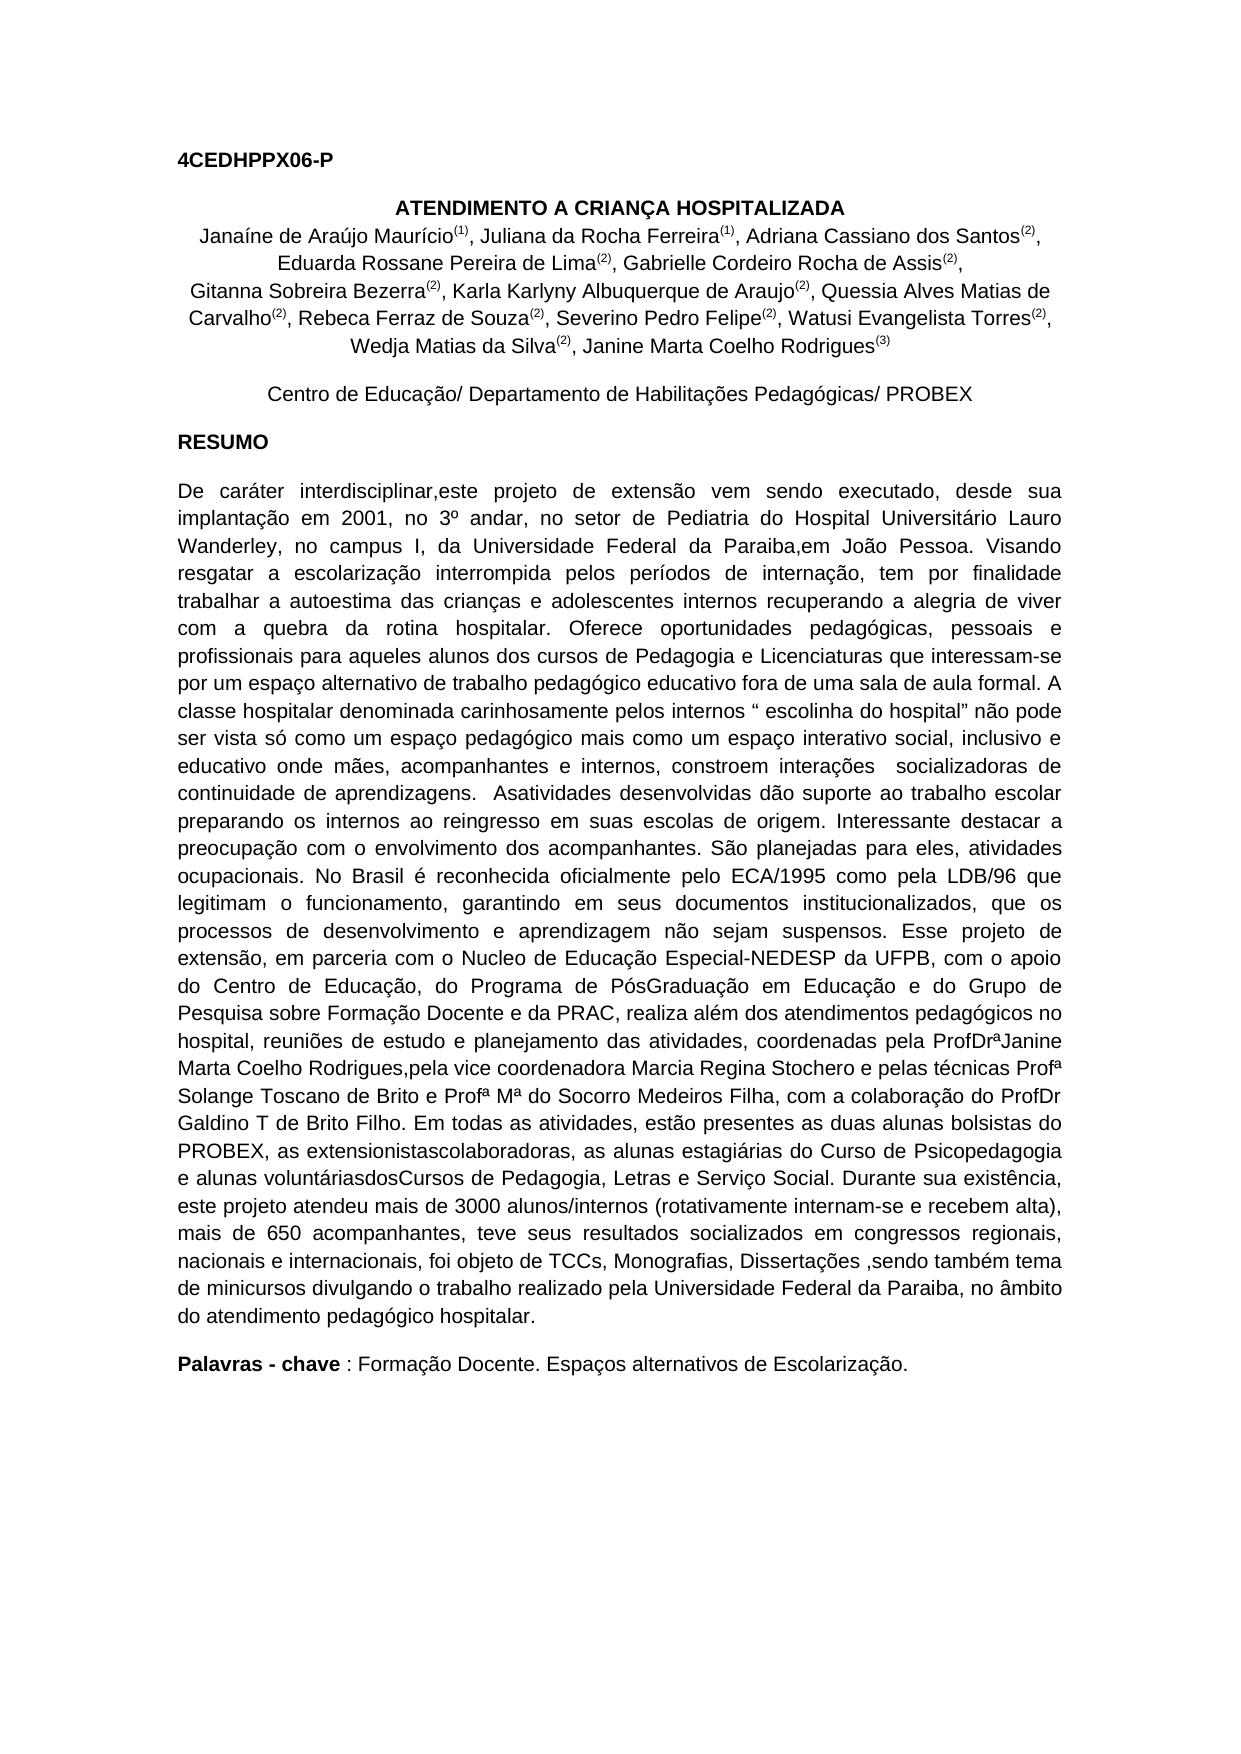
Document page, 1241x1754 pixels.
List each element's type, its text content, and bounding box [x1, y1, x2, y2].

text 4CEDHPPX06-P [177, 148, 1063, 172]
text RESUMO [177, 430, 1063, 454]
text Centro de Educação/ Departamento de Habilitações Pedagógicas/ PROBEX [177, 382, 1063, 406]
text De caráter interdisciplinar,este projeto de extensão vem sendo executado, desde sua implantação em 2001, no 3º andar, no setor de Pediatria do Hospital Universitário Lauro Wanderley, no campus I, da Universidade Federal da Paraiba,em João Pessoa. Visando resgatar a escolarização interrompida pelos períodos de internação, tem por finalidade trabalhar a autoestima das crianças e adolescentes internos recuperando a alegria de viver com a quebra da rotina hospitalar. Oferece oportunidades pedagógicas, pessoais e profissionais para aqueles alunos dos cursos de Pedagogia e Licenciaturas que interessam-se por um espaço alternativo de trabalho pedagógico educativo fora de uma sala de aula formal. A classe hospitalar denominada carinhosamente pelos internos “ escolinha do hospital” não pode ser vista só como um espaço pedagógico mais como um espaço interativo social, inclusivo e educativo onde mães, acompanhantes e internos, constroem interações socializadoras de continuidade de aprendizagens. Asatividades desenvolvidas dão suporte ao trabalho escolar preparando os internos ao reingresso em suas escolas de origem. Interessante destacar a preocupação com o envolvimento dos acompanhantes. São planejadas para eles, atividades ocupacionais. No Brasil é reconhecida oficialmente pelo ECA/1995 como pela LDB/96 que legitimam o funcionamento, garantindo em seus documentos institucionalizados, que os processos de desenvolvimento e aprendizagem não sejam suspensos. Esse projeto de extensão, em parceria com o Nucleo de Educação Especial-NEDESP da UFPB, com o apoio do Centro de Educação, do Programa de PósGraduação em Educação e do Grupo de Pesquisa sobre Formação Docente e da PRAC, realiza além dos atendimentos pedagógicos no hospital, reuniões de estudo e planejamento das atividades, coordenadas pela ProfDrªJanine Marta Coelho Rodrigues,pela vice coordenadora Marcia Regina Stochero e pelas técnicas Profª Solange Toscano de Brito e Profª Mª do Socorro Medeiros Filha, com a colaboração do ProfDr Galdino T de Brito Filho. Em todas as atividades, estão presentes as duas alunas bolsistas do PROBEX, as extensionistascolaboradoras, as alunas estagiárias do Curso de Psicopedagogia e alunas voluntáriasdosCursos de Pedagogia, Letras e Serviço Social. Durante sua existência, este projeto atendeu mais de 3000 alunos/internos (rotativamente internam-se e recebem alta), mais de 650 acompanhantes, teve seus resultados socializados em congressos regionais, nacionais e internacionais, foi objeto de TCCs, Monografias, Dissertações ,sendo também tema de minicursos divulgando o trabalho realizado pela Universidade Federal da Paraiba, no âmbito do atendimento pedagógico hospitalar. [177, 478, 1063, 1327]
text ATENDIMENTO A CRIANÇA HOSPITALIZADA Janaíne de Araújo Maurício(1), Juliana da Rocha Ferreira(1), Adriana Cassiano dos Santos(2), Eduarda Rossane Pereira de Lima(2), Gabrielle Cordeiro Rocha de Assis(2), Gitanna Sobreira Bezerra(2), Karla Karlyny Albuquerque de Araujo(2), Quessia Alves Matias de Carvalho(2), Rebeca Ferraz de Souza(2), Severino Pedro Felipe(2), Watusi Evangelista Torres(2), Wedja Matias da Silva(2), Janine Marta Coelho Rodrigues(3) [177, 196, 1063, 357]
text Palavras - chave : Formação Docente. Espaços alternativos de Escolarização. [177, 1352, 1063, 1376]
